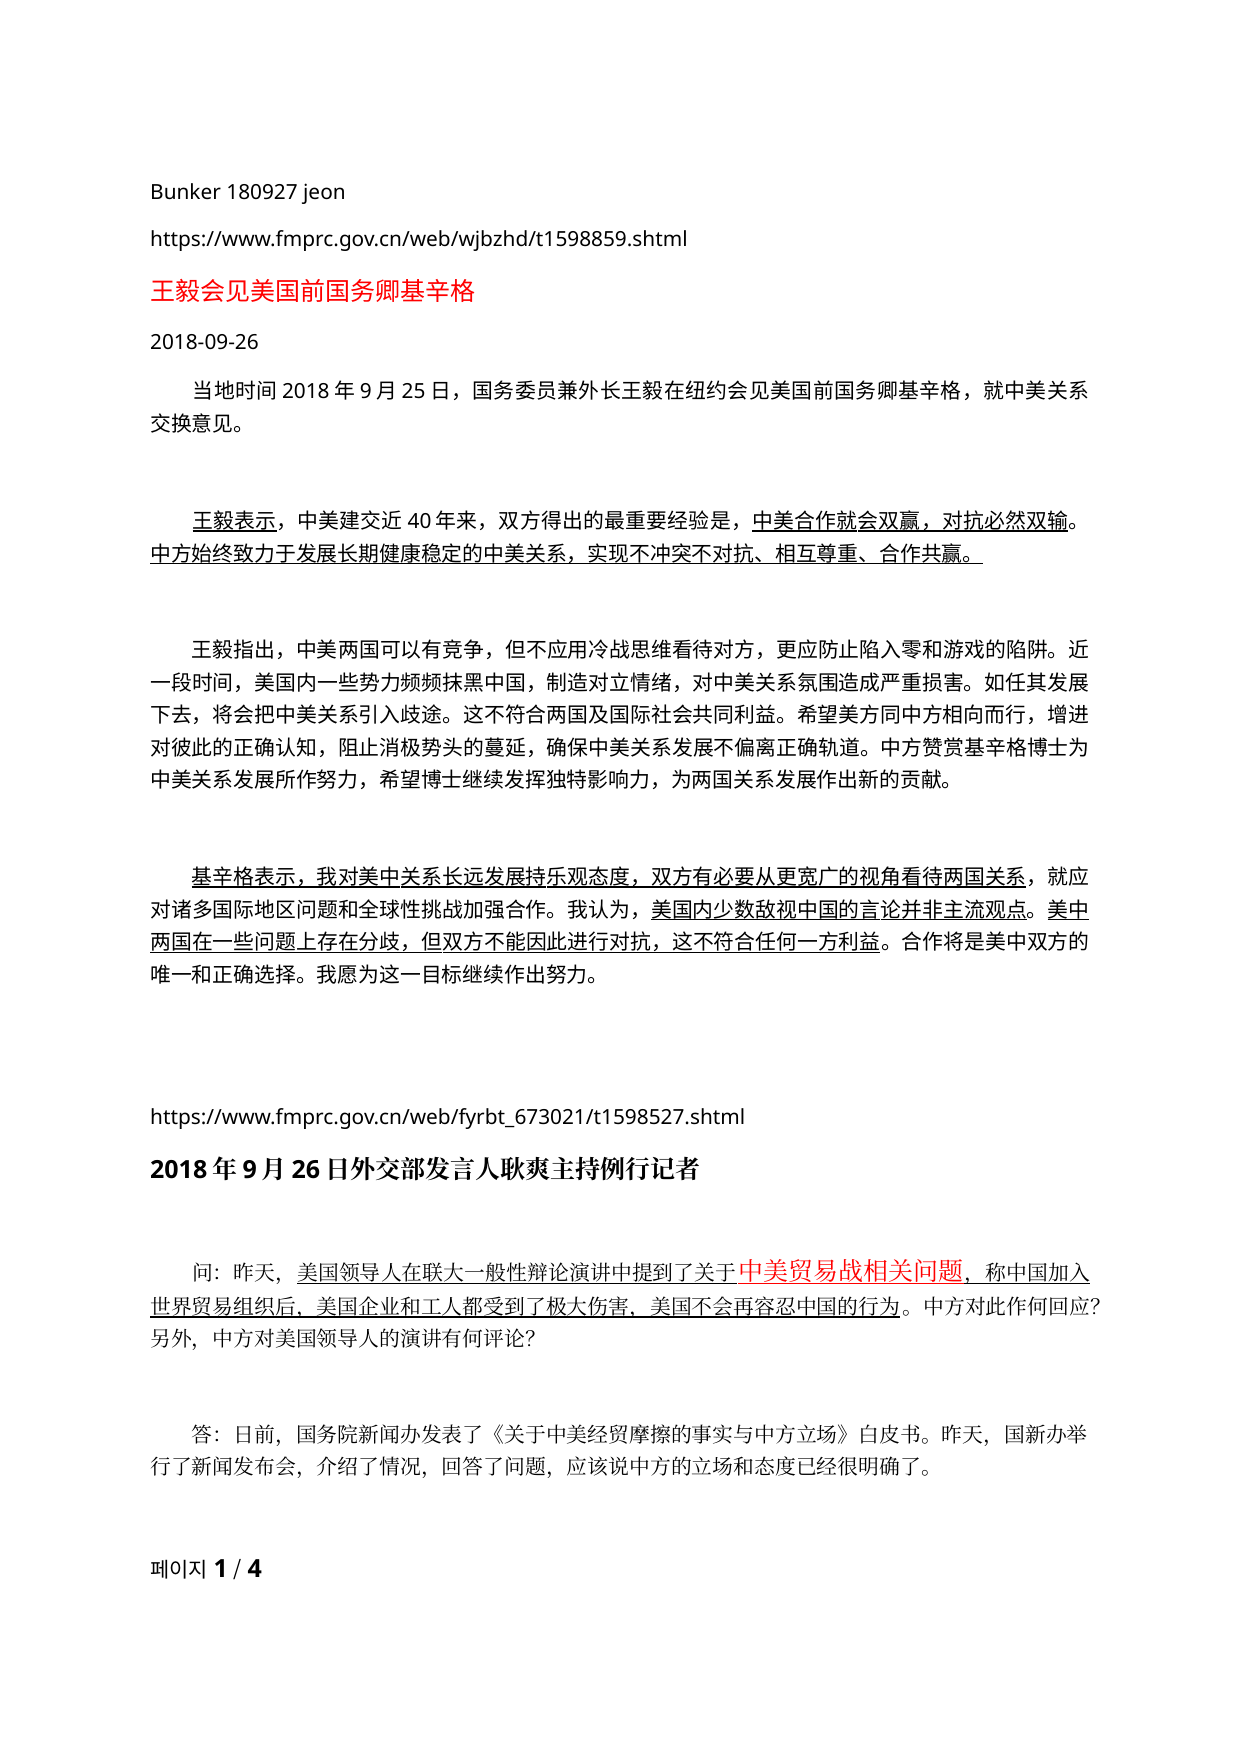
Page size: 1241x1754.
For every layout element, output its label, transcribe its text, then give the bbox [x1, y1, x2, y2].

text 王毅会见美国前国务卿基辛格 [150, 272, 1090, 308]
text 王毅指出，中美两国可以有竞争，但不应用冷战思维看待对方，更应防止陷入零和游戏的陷阱。近一段时间，美国内一些势力频频抹黑中国，制造对立情绪，对中美关系氛围造成严重损害。如任其发展下去，将会把中美关系引入歧途。这不符合两国及国际社会共同利益。希望美方同中方相向而行，增进对彼此的正确认知，阻止消极势头的蔓延，确保中美关系发展不偏离正确轨道。中方赞赏基辛格博士为中美关系发展所作努力，希望博士继续发挥独特影响力，为两国关系发展作出新的贡献。 [150, 633, 1090, 794]
text 答：日前，国务院新闻办发表了《关于中美经贸摩擦的事实与中方立场》白皮书。昨天，国新办举行了新闻发布会，介绍了情况，回答了问题，应该说中方的立场和态度已经很明确了。 [150, 1419, 1090, 1481]
text https://www.fmprc.gov.cn/web/fyrbt_673021/t1598527.shtml [150, 1102, 1090, 1130]
text Bunker 180927 jeon [150, 177, 1090, 206]
text 2018年9月26日外交部发言人耿爽主持例行记者 [150, 1149, 1090, 1185]
text 问：昨天，美国领导人在联大一般性辩论演讲中提到了关于中美贸易战相关问题，称中国加入世界贸易组织后，美国企业和工人都受到了极大伤害，美国不会再容忍中国的行为。中方对此作何回应？另外，中方对美国领导人的演讲有何评论？ [150, 1252, 1090, 1352]
text 当地时间2018年9月25日，国务委员兼外长王毅在纽约会见美国前国务卿基辛格，就中美关系交换意见。 [150, 375, 1090, 438]
text 2018-09-26 [150, 327, 1090, 356]
text 王毅表示，中美建交近40年来，双方得出的最重要经验是，中美合作就会双赢，对抗必然双输。中方始终致力于发展长期健康稳定的中美关系，实现不冲突不对抗、相互尊重、合作共赢。 [150, 504, 1090, 567]
text 基辛格表示，我对美中关系长远发展持乐观态度，双方有必要从更宽广的视角看待两国关系，就应对诸多国际地区问题和全球性挑战加强合作。我认为，美国内少数敌视中国的言论并非主流观点。美中两国在一些问题上存在分歧，但双方不能因此进行对抗，这不符合任何一方利益。合作将是美中双方的唯一和正确选择。我愿为这一目标继续作出努力。 [150, 860, 1090, 988]
text https://www.fmprc.gov.cn/web/wjbzhd/t1598859.shtml [150, 224, 1090, 253]
